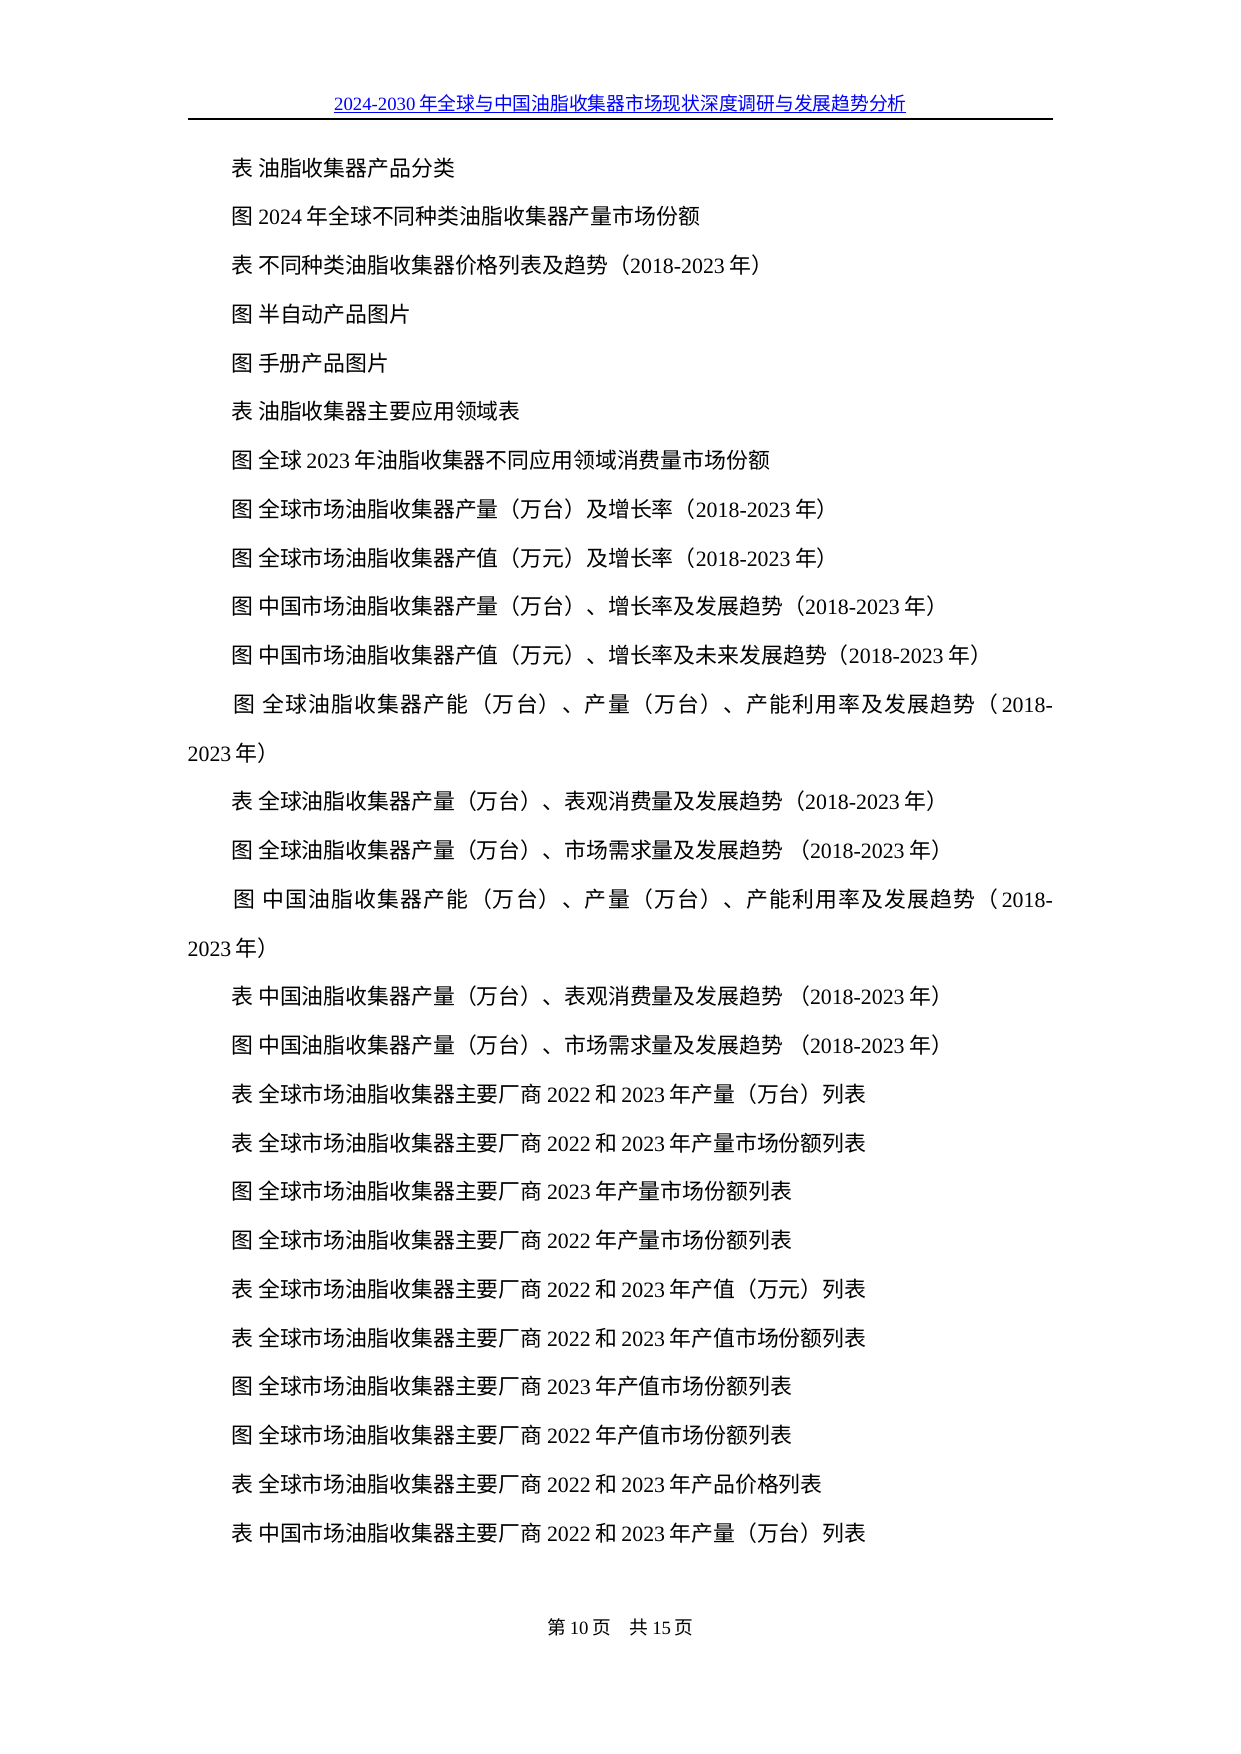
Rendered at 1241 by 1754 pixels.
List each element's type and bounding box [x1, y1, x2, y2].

text [187, 150, 1053, 1548]
